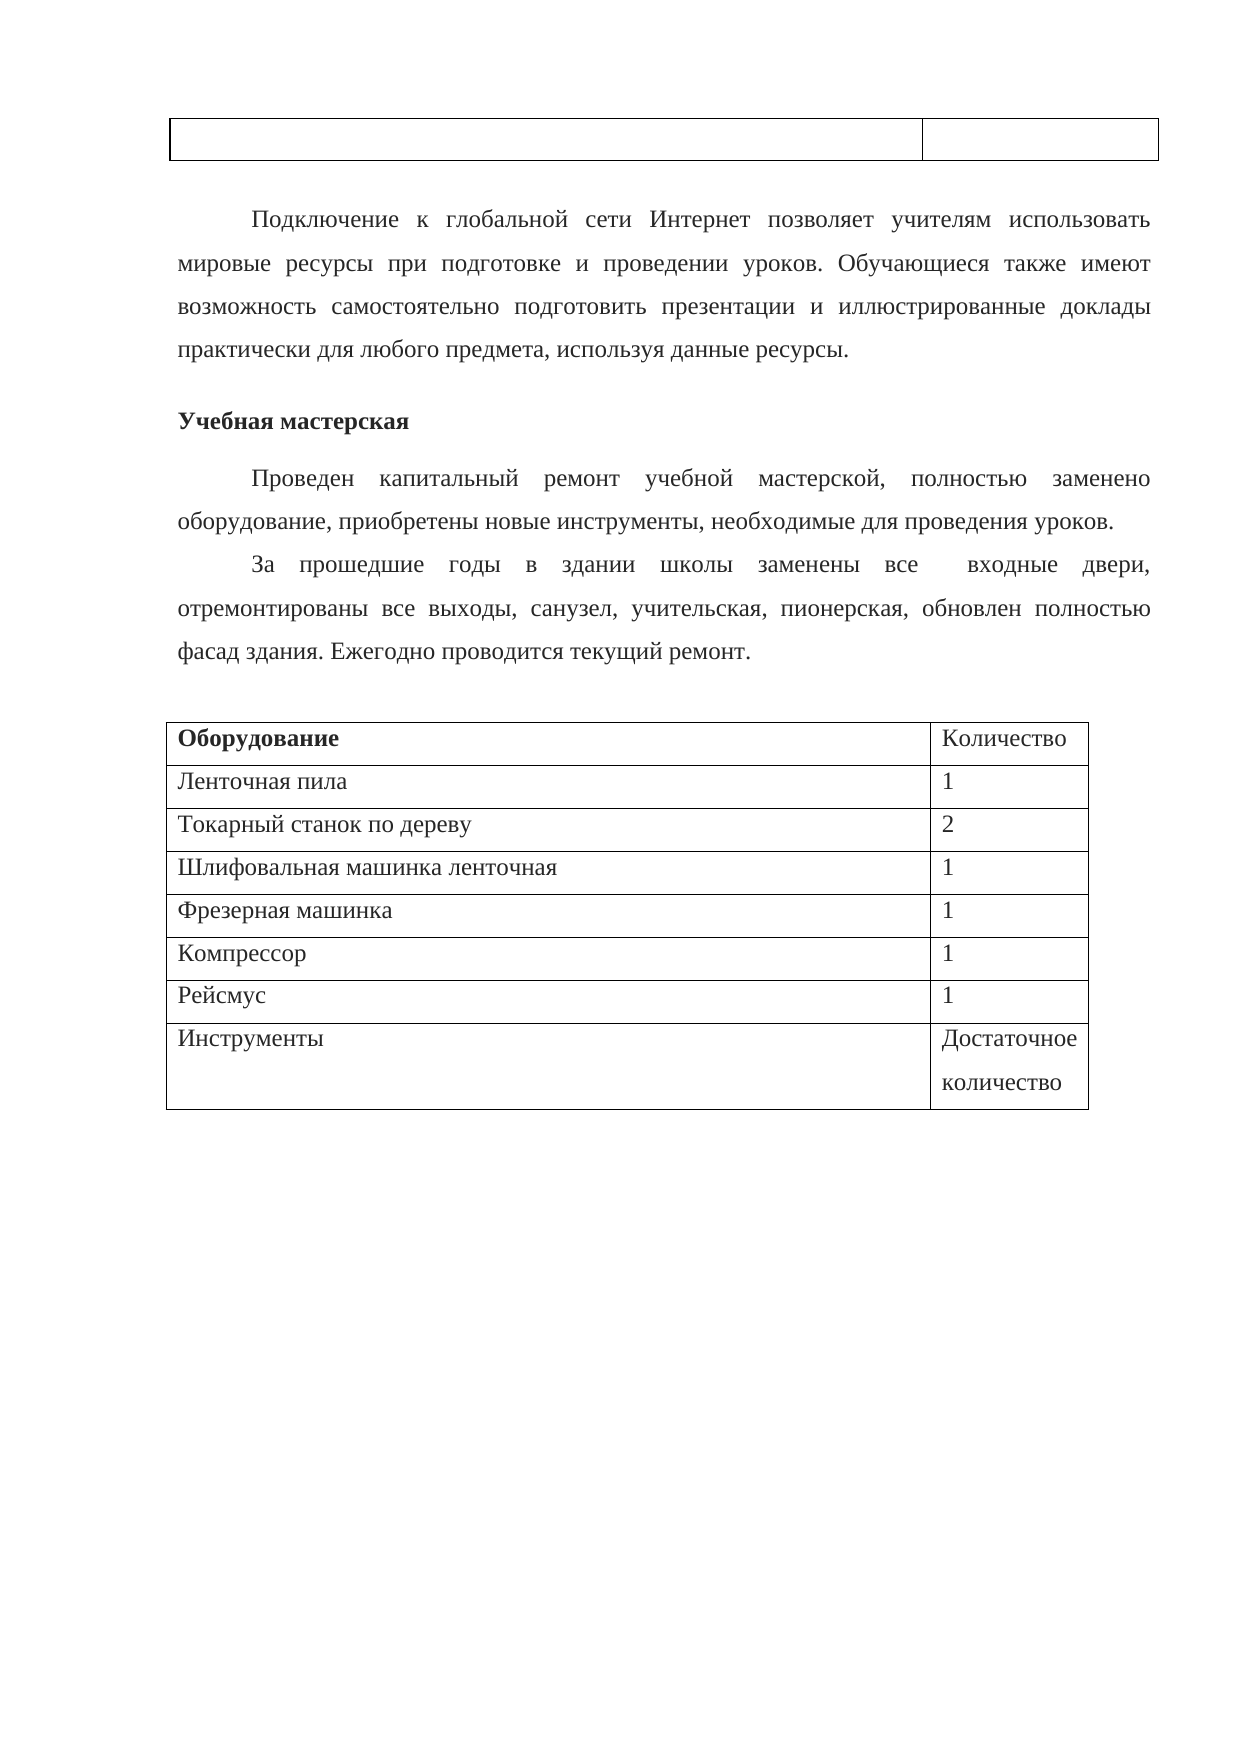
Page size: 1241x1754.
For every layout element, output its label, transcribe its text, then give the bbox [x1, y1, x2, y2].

table_cell Достаточное количество [931, 1024, 1088, 1108]
table_cell 1 [931, 766, 1088, 808]
text Учебная мастерская [177, 406, 1152, 434]
table_cell Ленточная пила [167, 766, 930, 808]
text Проведен капитальный ремонт учебной мастерской, полностью заменено оборудование, приобретены новые инструменты, необходимые для проведения уроков. [177, 463, 1152, 535]
table_cell Рейсмус [167, 981, 930, 1022]
table_header Оборудование [167, 723, 930, 765]
table_cell Компрессор [167, 938, 930, 979]
table_cell Инструменты [167, 1024, 930, 1108]
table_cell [171, 119, 922, 160]
table_cell 1 [931, 981, 1088, 1022]
table_cell 1 [931, 938, 1088, 979]
table_header Количество [931, 723, 1088, 765]
table_cell 1 [923, 119, 1158, 160]
table_cell Шлифовальная машинка ленточная [167, 852, 930, 894]
table_cell 1 [931, 852, 1088, 894]
text За прошедшие годы в здании школы заменены все входные двери, отремонтированы все выходы, санузел, учительская, пионерская, обновлен полностью фасад здания. Ежегодно проводится текущий ремонт. [177, 549, 1152, 664]
table_cell 2 [931, 809, 1088, 851]
table_cell Фрезерная машинка [167, 895, 930, 937]
table_cell 1 [931, 895, 1088, 937]
table_cell Токарный станок по дереву [167, 809, 930, 851]
text Подключение к глобальной сети Интернет позволяет учителям использовать мировые ресурсы при подготовке и проведении уроков. Обучающиеся также имеют возможность самостоятельно подготовить презентации и иллюстрированные доклады практически для любого предмета, используя данные ресурсы. [177, 204, 1152, 363]
